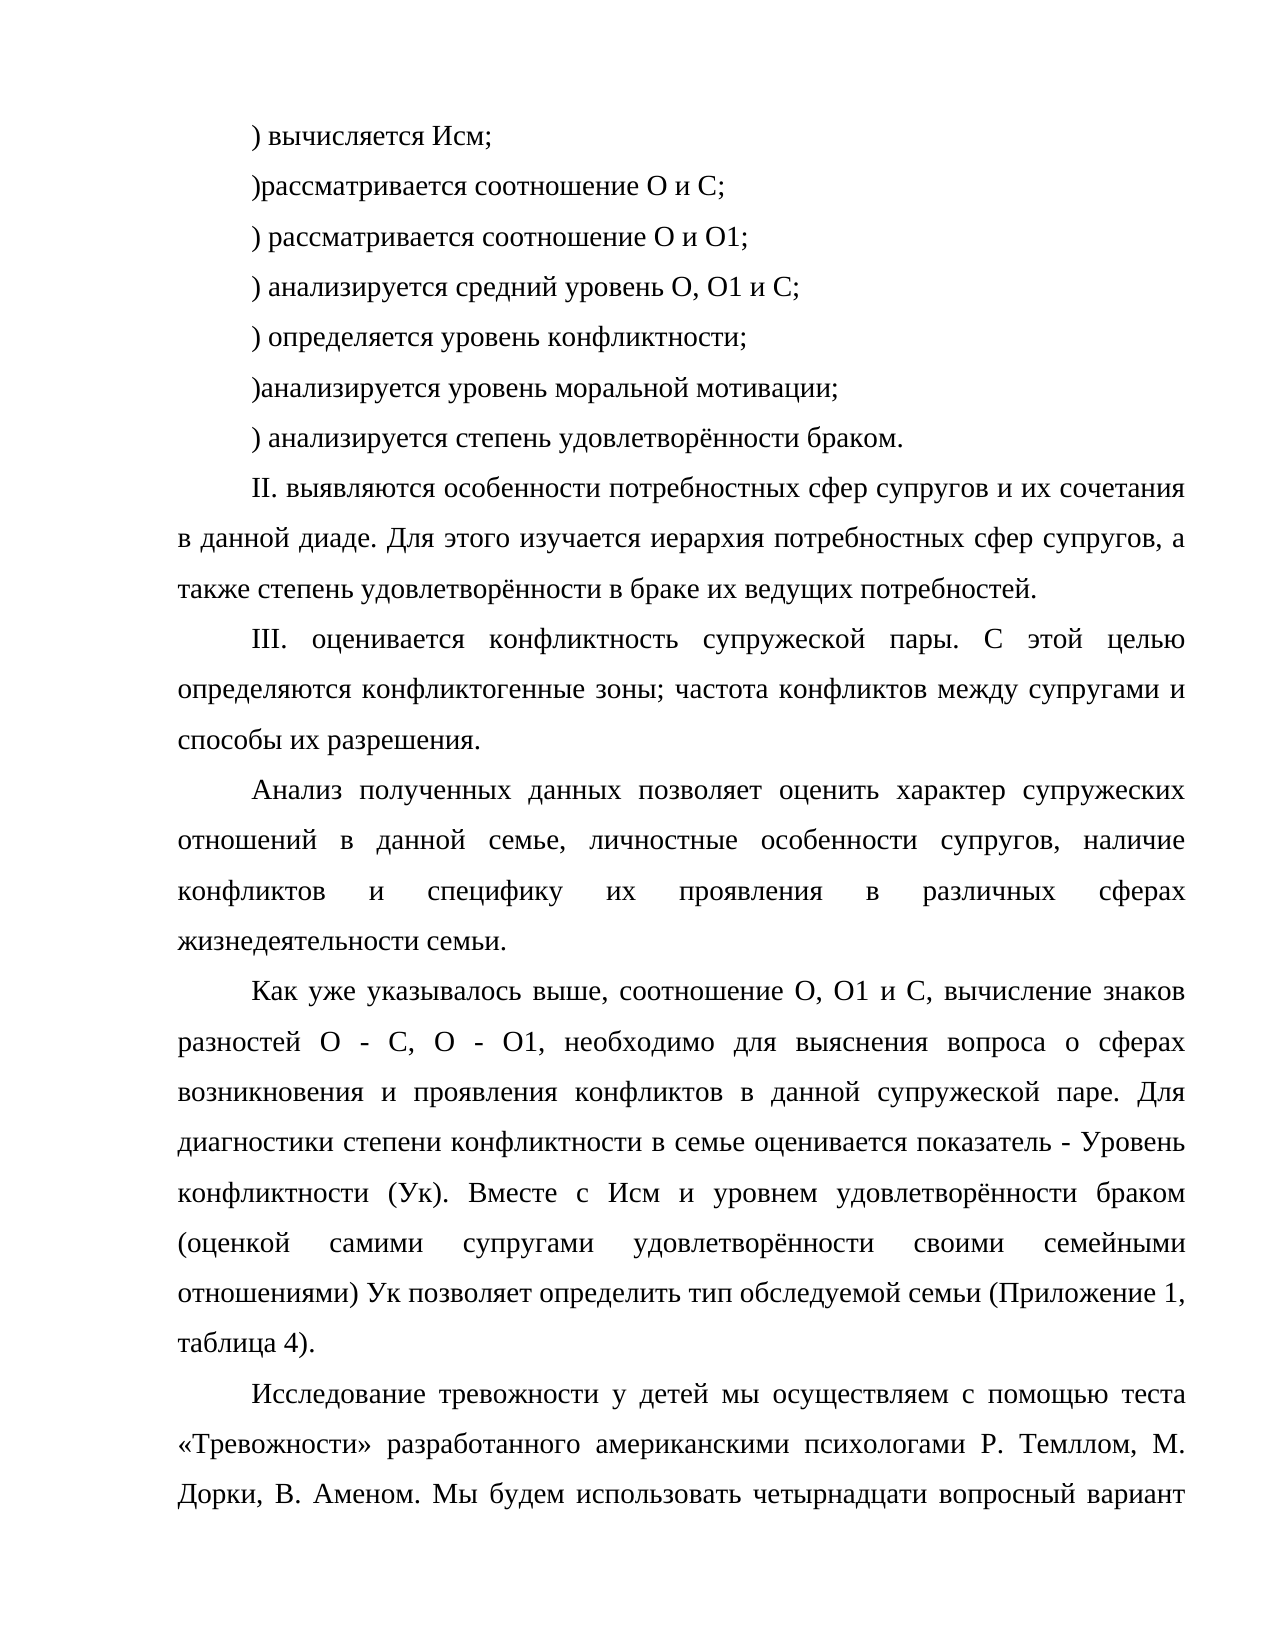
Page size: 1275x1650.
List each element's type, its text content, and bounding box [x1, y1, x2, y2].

text Как уже указывалось выше, соотношение О, О1 и С, вычисление знаков разностей О - С, О - О1, необходимо для выяснения вопроса о сферах возникновения и проявления конфликтов в данной супружеской паре. Для диагностики степени конфликтности в семье оценивается показатель - Уровень конфликтности (Ук). Вместе с Исм и уровнем удовлетворённости браком (оценкой самими супругами удовлетворённости своими семейными отношениями) Ук позволяет определить тип обследуемой семьи (Приложение 1, таблица 4). [177, 973, 1186, 1359]
text ) определяется уровень конфликтности; [177, 319, 1186, 353]
text III. оценивается конфликтность супружеской пары. С этой целью определяются конфликтогенные зоны; частота конфликтов между супругами и способы их разрешения. [177, 621, 1186, 755]
text )анализируется уровень моральной мотивации; [177, 370, 1186, 403]
text ) рассматривается соотношение О и О1; [177, 219, 1186, 252]
text Анализ полученных данных позволяет оценить характер супружеских отношений в данной семье, личностные особенности супругов, наличие конфликтов и специфику их проявления в различных сферах жизнедеятельности семьи. [177, 772, 1186, 957]
text ) вычисляется Исм; [177, 118, 1186, 152]
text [177, 1376, 1186, 1510]
text II. выявляются особенности потребностных сфер супругов и их сочетания в данной диаде. Для этого изучается иерархия потребностных сфер супругов, а также степень удовлетворённости в браке их ведущих потребностей. [177, 470, 1186, 604]
text ) анализируется степень удовлетворённости браком. [177, 420, 1186, 453]
text ) анализируется средний уровень О, О1 и С; [177, 269, 1186, 303]
text )рассматривается соотношение О и С; [177, 168, 1186, 202]
